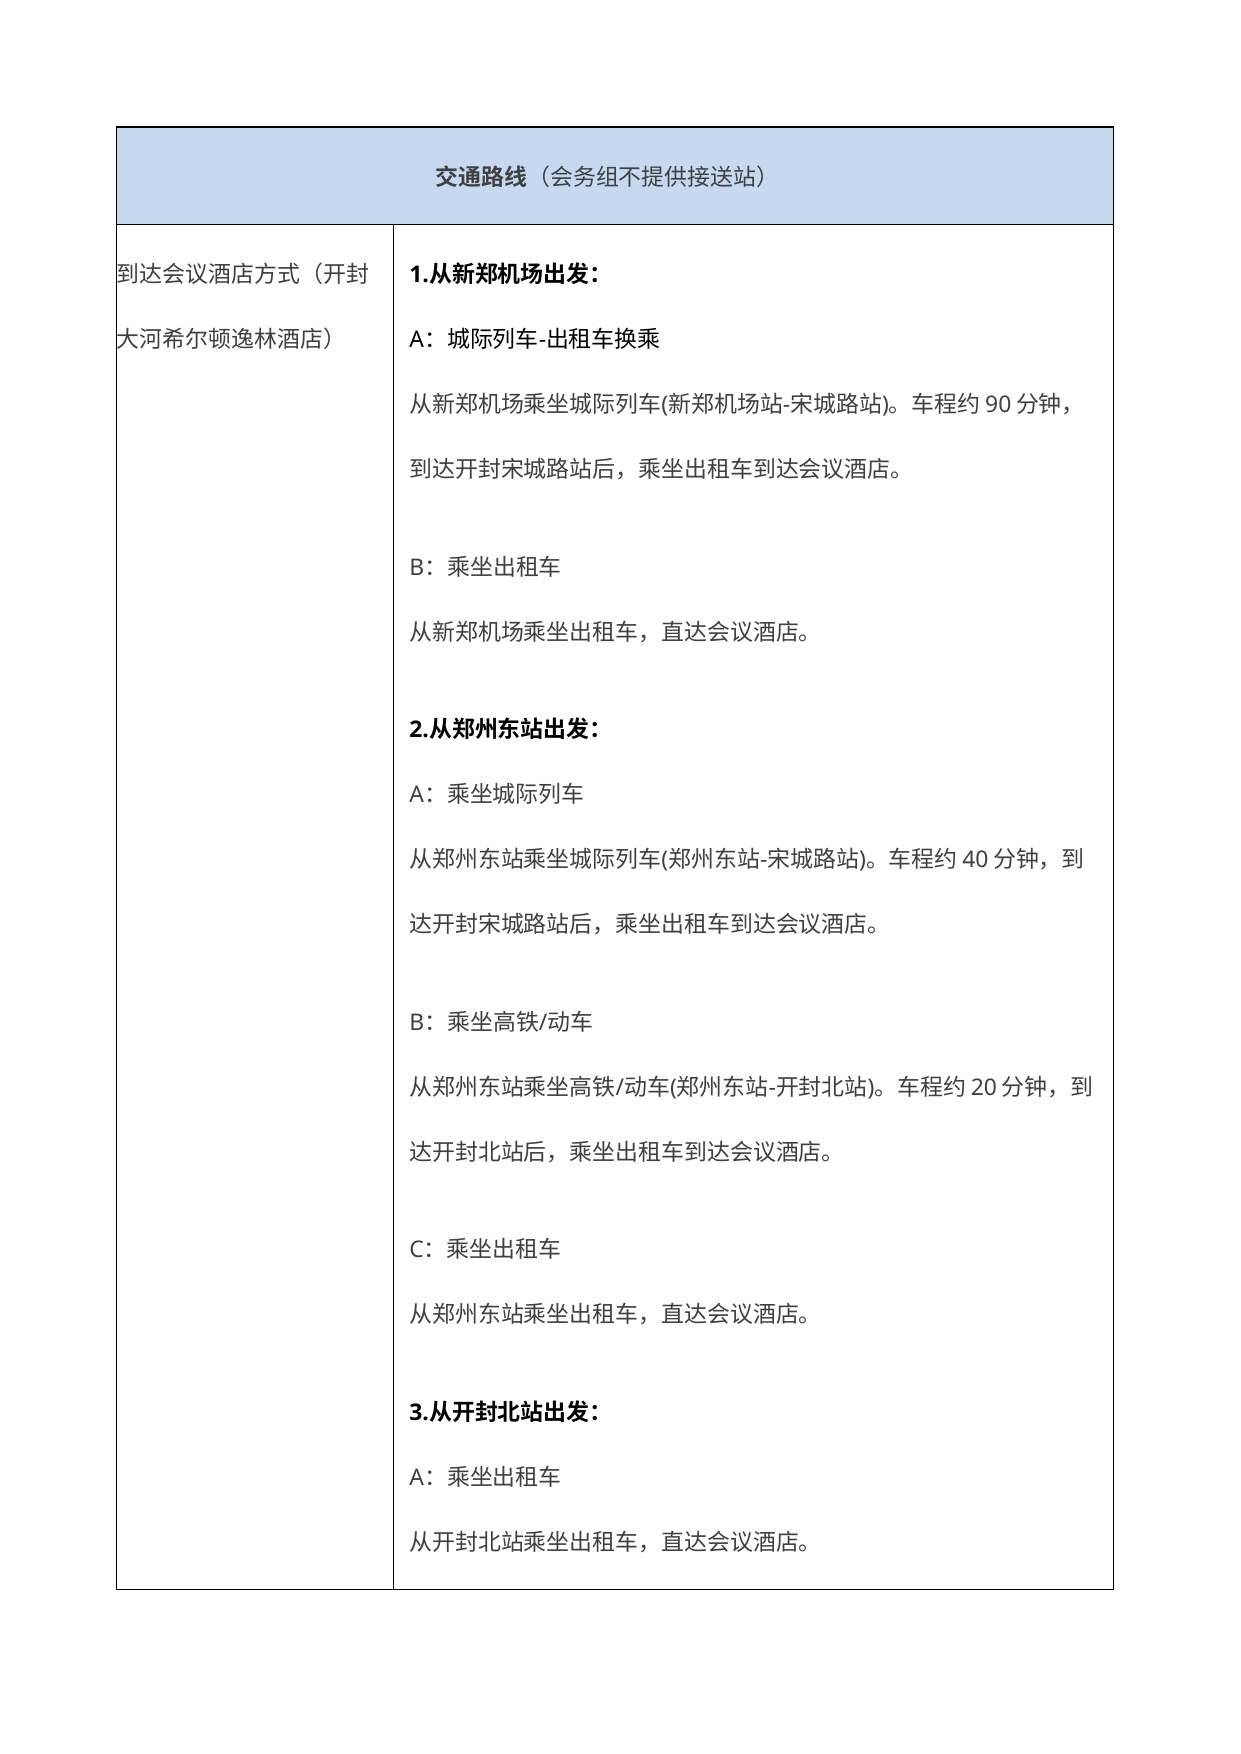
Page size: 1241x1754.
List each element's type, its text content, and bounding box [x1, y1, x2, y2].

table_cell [394, 225, 1113, 1588]
table_cell 交通路线（会务组不提供接送站） [117, 128, 1113, 224]
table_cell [117, 225, 393, 1588]
